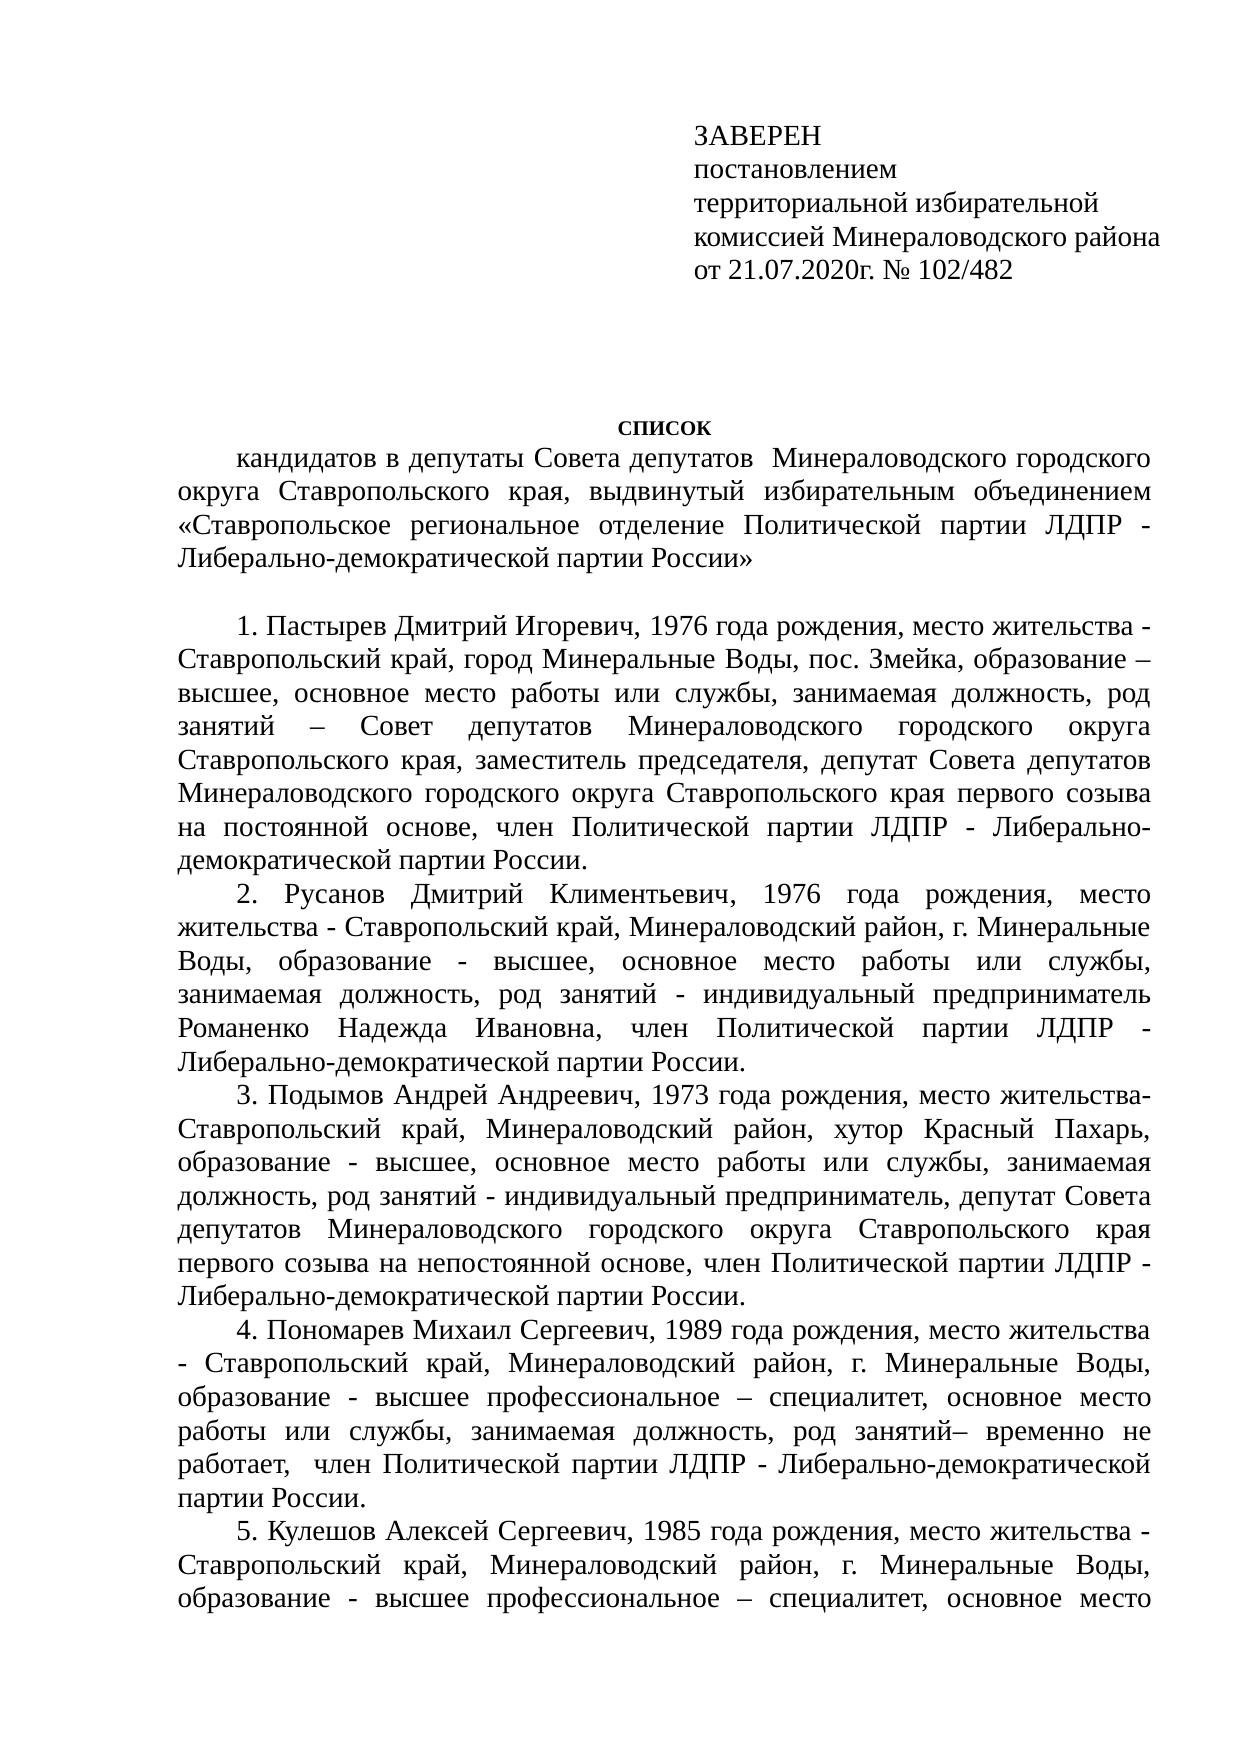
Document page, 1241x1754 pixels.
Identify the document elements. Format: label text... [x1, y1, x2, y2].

text 2. Русанов Дмитрий Климентьевич, 1976 года рождения, место жительства - Ставропольский край, Минераловодский район, г. Минеральные Воды, образование - высшее, основное место работы или службы, занимаемая должность, род занятий - индивидуальный предприниматель Романенко Надежда Ивановна, член Политической партии ЛДПР - Либерально-демократической партии России. [177, 876, 1152, 1077]
text 4. Пономарев Михаил Сергеевич, 1989 года рождения, место жительства - Ставропольский край, Минераловодский район, г. Минеральные Воды, образование - высшее профессиональное – специалитет, основное место работы или службы, занимаемая должность, род занятий– временно не работает, член Политической партии ЛДПР - Либерально-демократической партии России. [177, 1312, 1152, 1513]
text 3. Подымов Андрей Андреевич, 1973 года рождения, место жительства-Ставропольский край, Минераловодский район, хутор Красный Пахарь, образование - высшее, основное место работы или службы, занимаемая должность, род занятий - индивидуальный предприниматель, депутат Совета депутатов Минераловодского городского округа Ставропольского края первого созыва на непостоянной основе, член Политической партии ЛДПР - Либерально-демократической партии России. [177, 1077, 1152, 1312]
subtitle СПИСОК [177, 416, 1152, 440]
text кандидатов в депутаты Совета депутатов Минераловодского городского округа Ставропольского края, выдвинутый избирательным объединением «Ставропольское региональное отделение Политической партии ЛДПР - Либерально-демократической партии России» [177, 440, 1152, 574]
text 1. Пастырев Дмитрий Игоревич, 1976 года рождения, место жительства - Ставропольский край, город Минеральные Воды, пос. Змейка, образование – высшее, основное место работы или службы, занимаемая должность, род занятий – Совет депутатов Минераловодского городского округа Ставропольского края, заместитель председателя, депутат Совета депутатов Минераловодского городского округа Ставропольского края первого созыва на постоянной основе, член Политической партии ЛДПР - Либерально-демократической партии России. [177, 608, 1152, 876]
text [177, 1513, 1152, 1614]
table_header ЗАВЕРЕН постановлением территориальной избирательной комиссией Минераловодского района от 21.07.2020г. № 102/482 [683, 118, 1190, 286]
